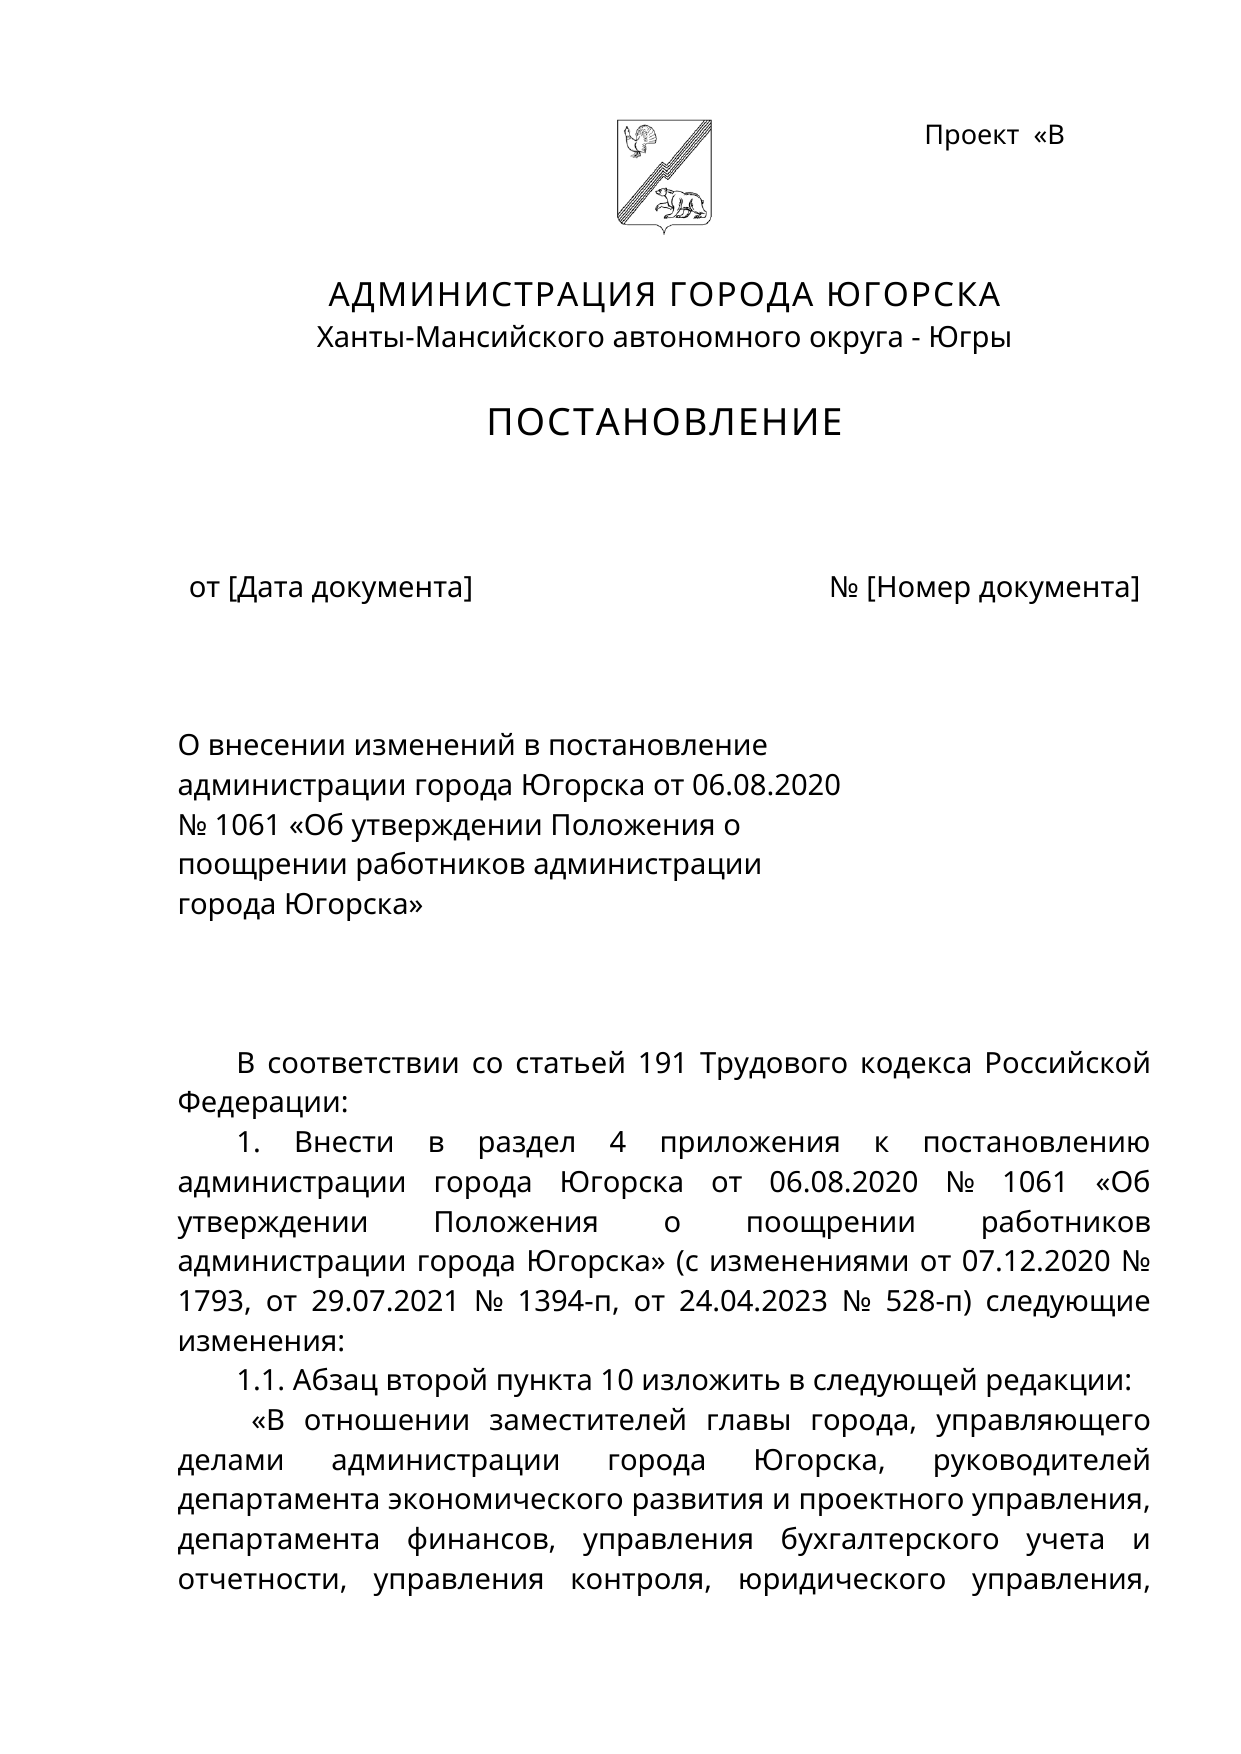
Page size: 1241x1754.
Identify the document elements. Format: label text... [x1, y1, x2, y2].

text О внесении изменений в постановление [177, 724, 1152, 764]
text 1.1. Абзац второй пункта 10 изложить в следующей редакции: [177, 1359, 1152, 1399]
table_header № [Номер документа] [677, 566, 1152, 606]
text 1. Внести в раздел 4 приложения к постановлению администрации города Югорска от 06.08.2020 № 1061 «Об утверждении Положения о поощрении работников администрации города Югорска» (с изменениями от 07.12.2020 № 1793, от 29.07.2021 № 1394-п, от 24.04.2023 № 528-п) следующие изменения: [177, 1121, 1152, 1359]
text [177, 1399, 1152, 1598]
text города Югорска» [177, 883, 1152, 923]
list ПОСТАНОВЛЕНИЕ [177, 396, 1152, 447]
text администрации города Югорска от 06.08.2020 [177, 764, 1152, 804]
table_header от [Дата документа] [177, 566, 677, 606]
text Ханты-Мансийского автономного округа - Югры [177, 316, 1152, 356]
text В соответствии со статьей 191 Трудового кодекса Российской Федерации: [177, 1042, 1152, 1121]
text поощрении работников администрации [177, 844, 1152, 883]
picture [616, 118, 713, 237]
text № 1061 «Об утверждении Положения о [177, 804, 1152, 844]
text АДМИНИСТРАЦИЯ ГОРОДА ЮГОРСКА [177, 271, 1152, 316]
